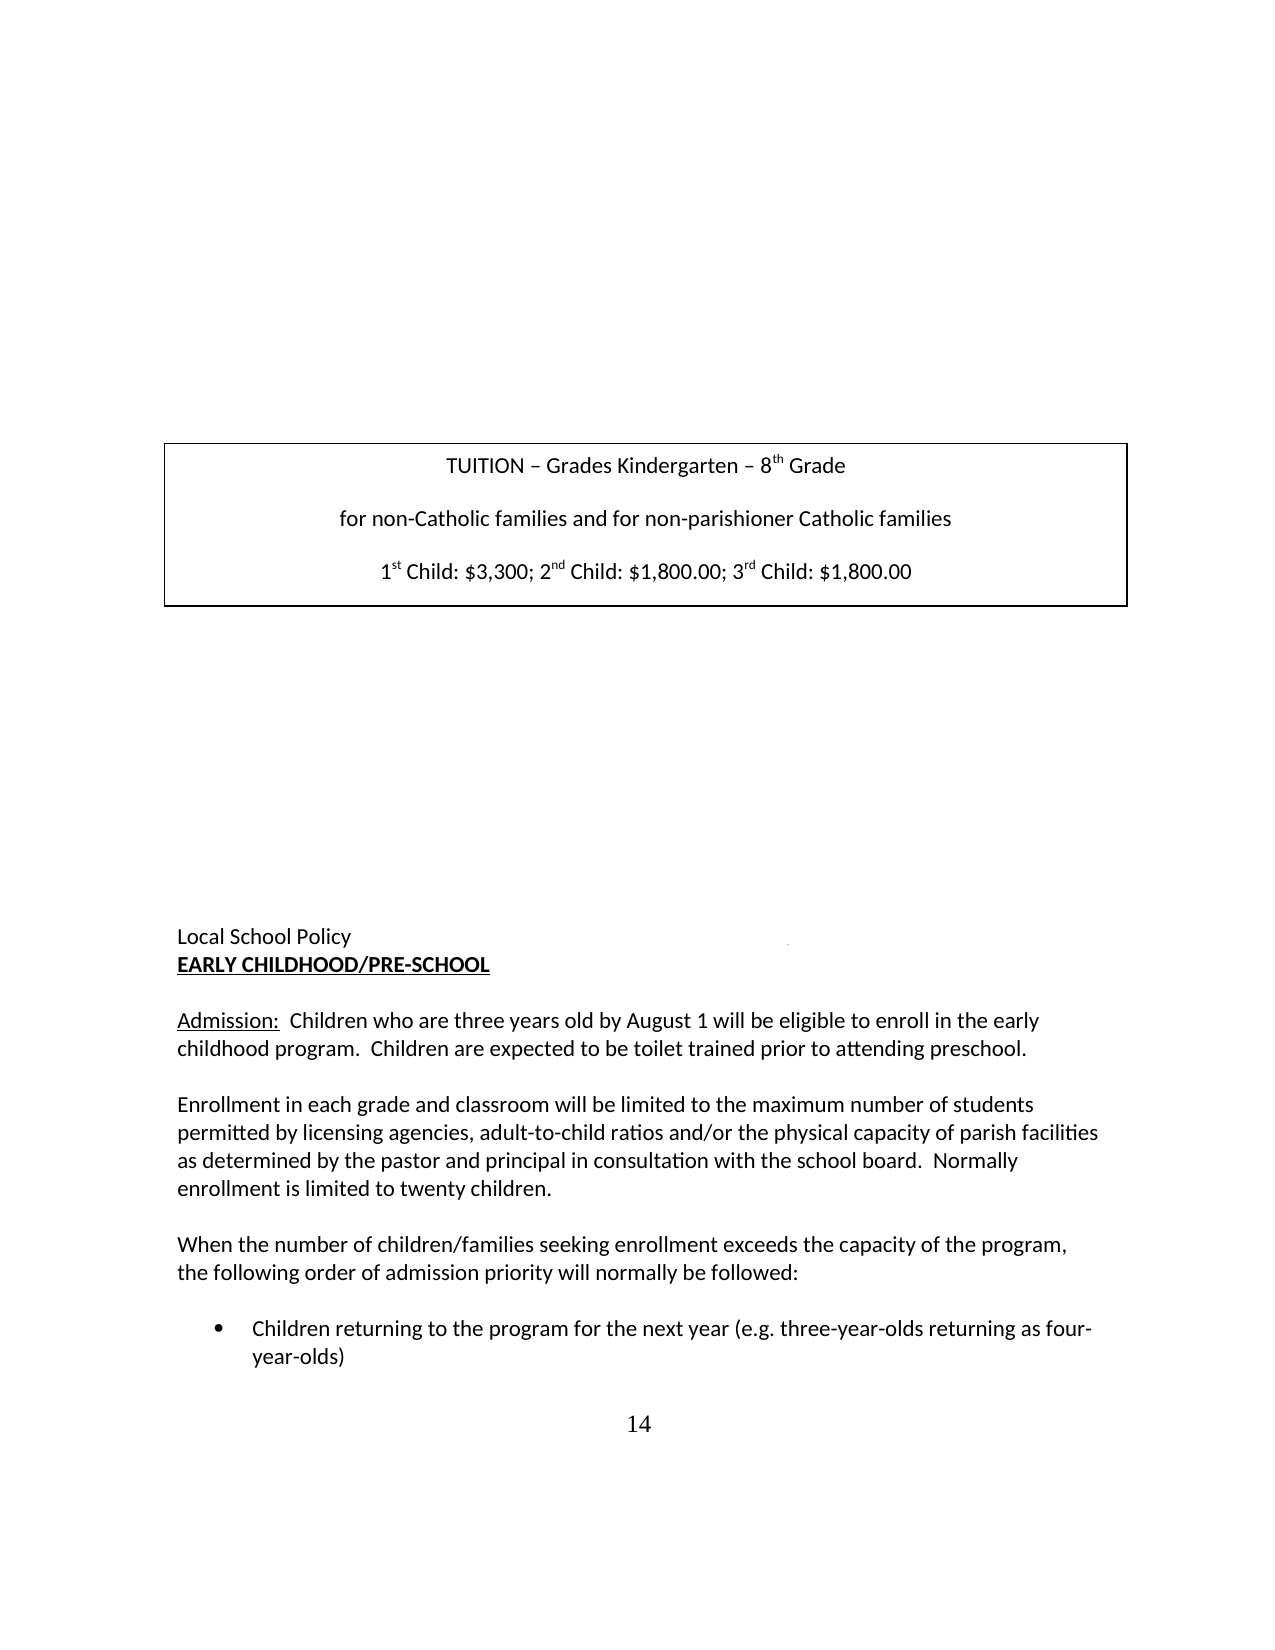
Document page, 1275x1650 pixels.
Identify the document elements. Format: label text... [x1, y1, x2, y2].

text Admission: Children who are three years old by August 1 will be eligible to enroll in the early childhood program. Children are expected to be toilet trained prior to attending preschool. [177, 1006, 1100, 1062]
text Enrollment in each grade and classroom will be limited to the maximum number of students permitted by licensing agencies, adult-to-child ratios and/or the physical capacity of parish facilities as determined by the pastor and principal in consultation with the school board. Normally enrollment is limited to twenty children. [177, 1090, 1100, 1202]
text Local School Policy [177, 922, 1100, 950]
text EARLY CHILDHOOD/PRE-SCHOOL [177, 950, 1100, 978]
text When the number of children/families seeking enrollment exceeds the capacity of the program, the following order of admission priority will normally be followed: [177, 1230, 1100, 1286]
list Children returning to the program for the next year (e.g. three-year-olds returning as four-year-olds) [214, 1314, 1100, 1370]
